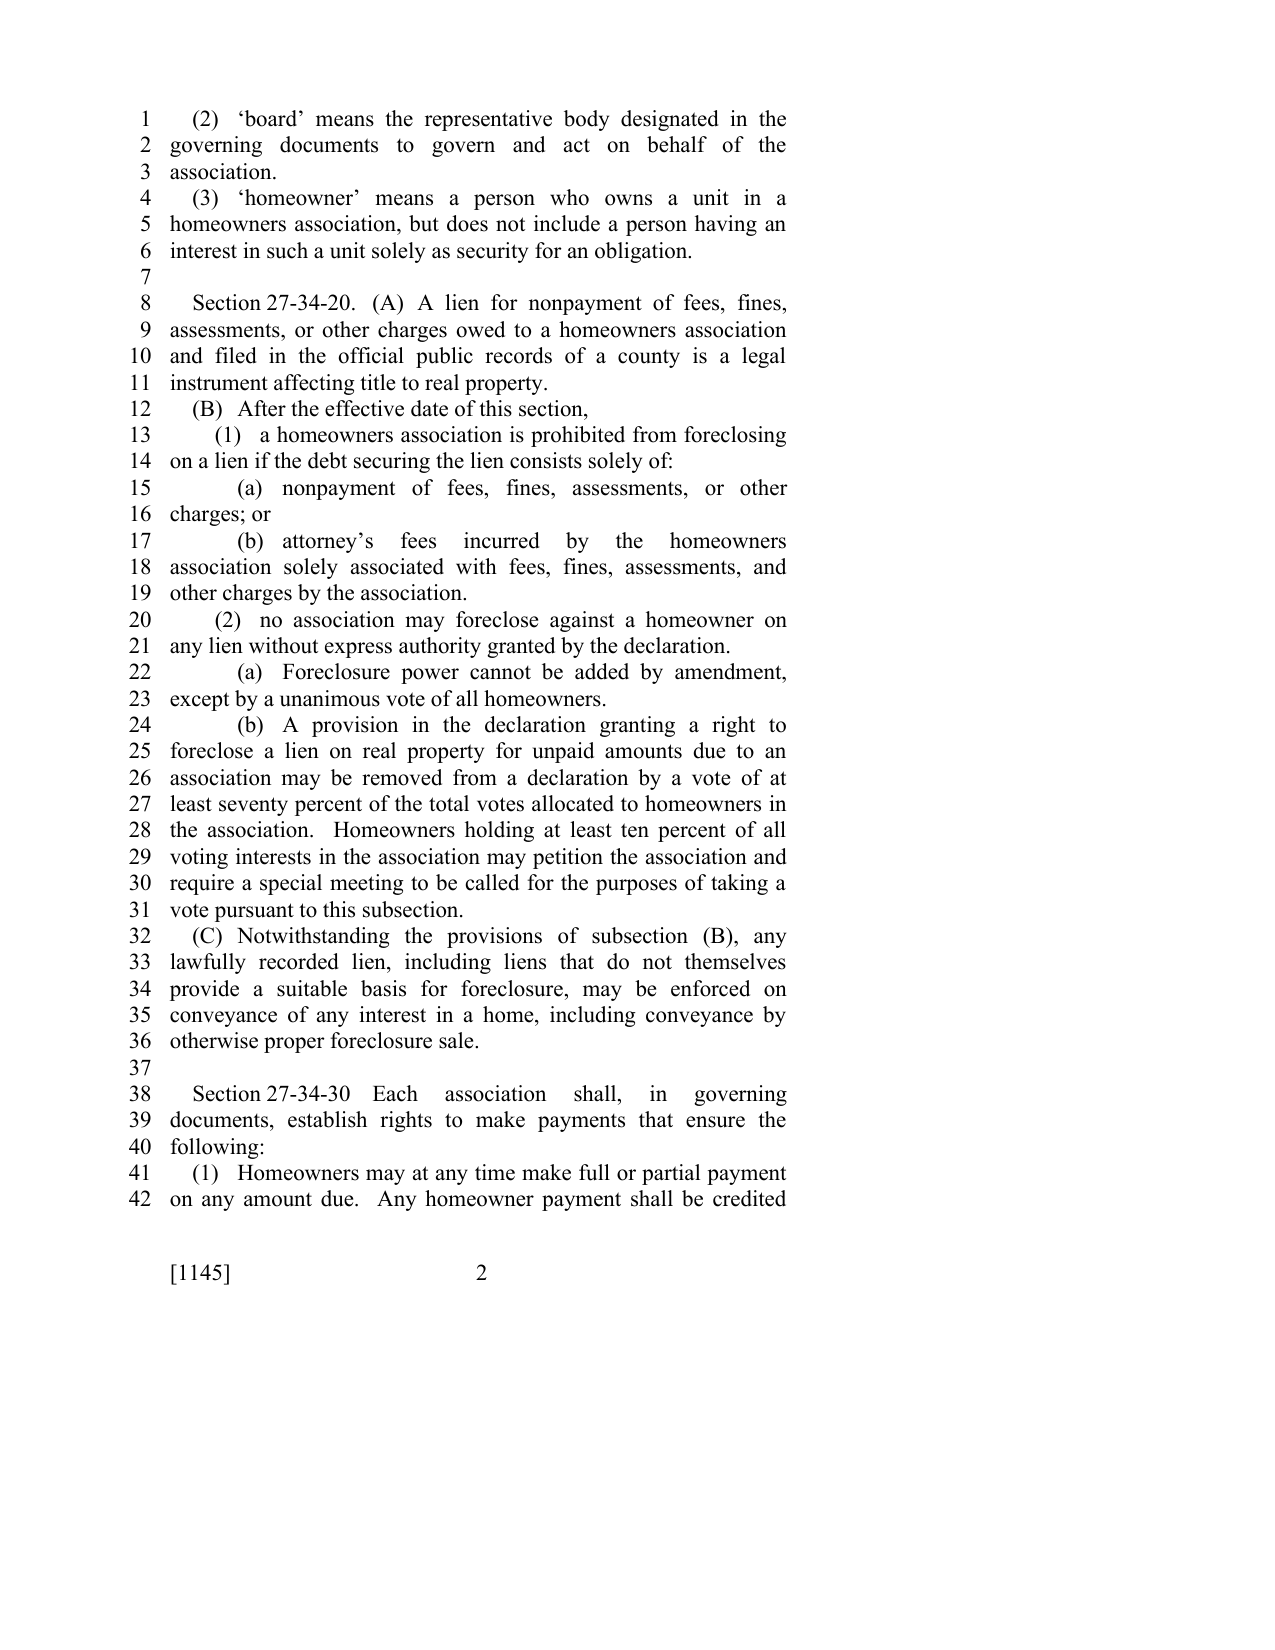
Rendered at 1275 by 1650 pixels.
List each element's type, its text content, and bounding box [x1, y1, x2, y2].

text (2) no association may foreclose against a homeowner on any lien without express authority granted by the declaration. [169, 606, 787, 658]
text Section 27-34-20. (A) A lien for nonpayment of fees, fines, assessments, or other charges owed to a homeowners association and filed in the official public records of a county is a legal instrument affecting title to real property. [169, 289, 787, 395]
text (1) a homeowners association is prohibited from foreclosing on a lien if the debt securing the lien consists solely of: [169, 421, 787, 474]
text Section 27-34-30 Each association shall, in governing documents, establish rights to make payments that ensure the following: [169, 1080, 787, 1159]
text (b) A provision in the declaration granting a right to foreclose a lien on real property for unpaid amounts due to an association may be removed from a declaration by a vote of at least seventy percent of the total votes allocated to homeowners in the association. Homeowners holding at least ten percent of all voting interests in the association may petition the association and require a special meeting to be called for the purposes of taking a vote pursuant to this subsection. [169, 711, 787, 922]
text (a) nonpayment of fees, fines, assessments, or other charges; or [169, 474, 787, 527]
text (B) After the effective date of this section, [169, 395, 787, 421]
text (a) Foreclosure power cannot be added by amendment, except by a unanimous vote of all homeowners. [169, 658, 787, 711]
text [169, 1159, 787, 1212]
text (b) attorney’s fees incurred by the homeowners association solely associated with fees, fines, assessments, and other charges by the association. [169, 527, 787, 606]
text (2) ‘board’ means the representative body designated in the governing documents to govern and act on behalf of the association. [169, 105, 787, 184]
text (C) Notwithstanding the provisions of subsection (B), any lawfully recorded lien, including liens that do not themselves provide a suitable basis for foreclosure, may be enforced on conveyance of any interest in a home, including conveyance by otherwise proper foreclosure sale. [169, 922, 787, 1054]
text (3) ‘homeowner’ means a person who owns a unit in a homeowners association, but does not include a person having an interest in such a unit solely as security for an obligation. [169, 184, 787, 263]
